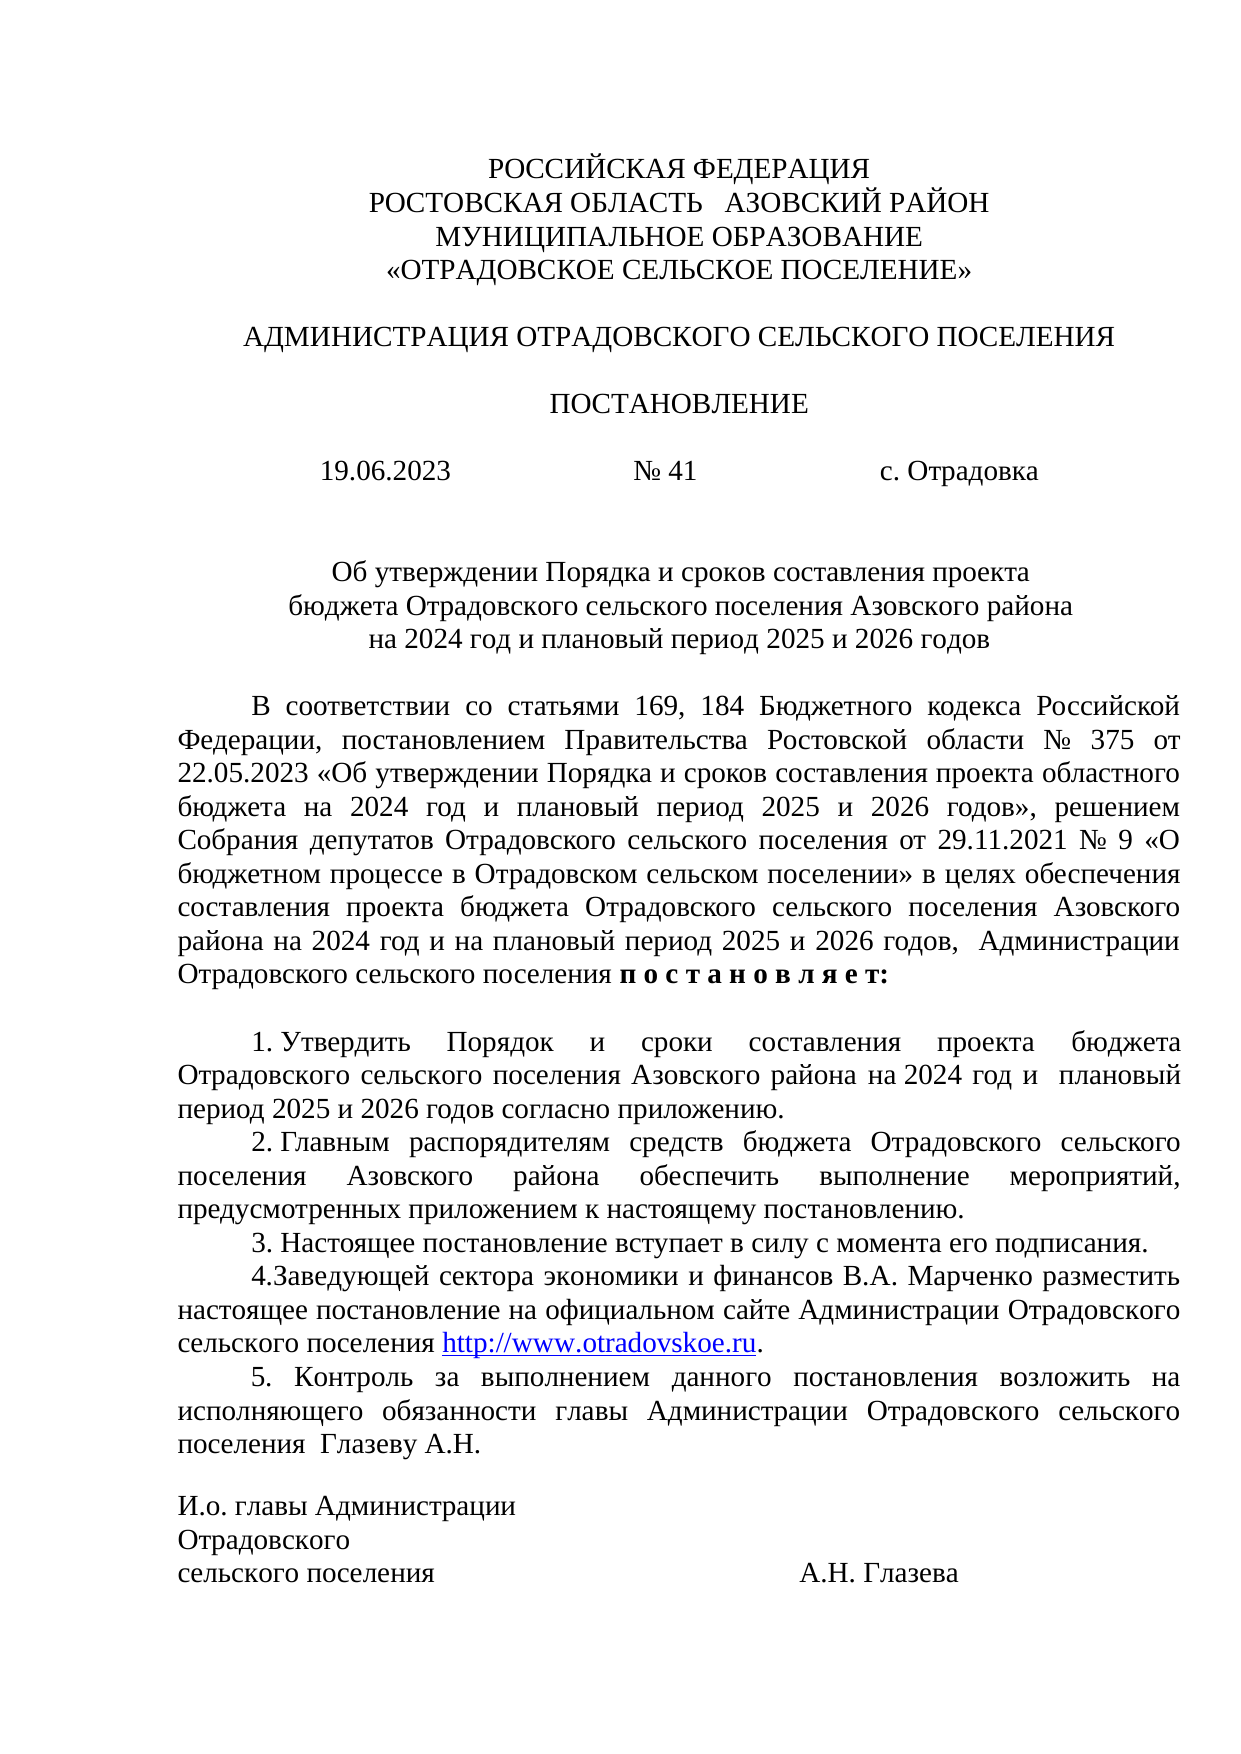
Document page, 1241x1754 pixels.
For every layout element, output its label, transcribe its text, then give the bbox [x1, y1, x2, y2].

text сельского поселения А.Н. Глазева [177, 1556, 1181, 1589]
text Об утверждении Порядка и сроков составления проекта [177, 554, 1184, 588]
text 1. Утвердить Порядок и сроки составления проекта бюджета Отрадовского сельского поселения Азовского района на 2024 год и плановый период 2025 и 2026 годов согласно приложению. [177, 1024, 1181, 1124]
text 5. Контроль за выполнением данного постановления возложить на исполняющего обязанности главы Администрации Отрадовского сельского поселения Глазеву А.Н. [177, 1359, 1181, 1460]
text 2. Главным распорядителям средств бюджета Отрадовского сельского поселения Азовского района обеспечить выполнение мероприятий, предусмотренных приложением к настоящему постановлению. [177, 1124, 1181, 1225]
text РОСТОВСКАЯ ОБЛАСТЬ АЗОВСКИЙ РАЙОН [177, 185, 1181, 219]
text В соответствии со статьями 169, 184 Бюджетного кодекса Российской Федерации, постановлением Правительства Ростовской области № 375 от 22.05.2023 «Об утверждении Порядка и сроков составления проекта областного бюджета на 2024 год и плановый период 2025 и 2026 годов», решением Собрания депутатов Отрадовского сельского поселения от 29.11.2021 № 9 «О бюджетном процессе в Отрадовском сельском поселении» в целях обеспечения составления проекта бюджета Отрадовского сельского поселения Азовского района на 2024 год и на плановый период 2025 и 2026 годов, Администрации Отрадовского сельского поселения п о с т а н о в л я е т: [177, 688, 1181, 990]
text на 2024 год и плановый период 2025 и 2026 годов [177, 621, 1181, 655]
text МУНИЦИПАЛЬНОЕ ОБРАЗОВАНИЕ [177, 219, 1181, 252]
text бюджета Отрадовского сельского поселения Азовского района [177, 588, 1184, 621]
text ПОСТАНОВЛЕНИЕ [177, 386, 1181, 420]
text Отрадовского [177, 1522, 1181, 1556]
text РОССИЙСКАЯ ФЕДЕРАЦИЯ [177, 152, 1181, 185]
text «ОТРАДОВСКОЕ СЕЛЬСКОЕ ПОСЕЛЕНИЕ» [177, 252, 1181, 286]
text 3. Настоящее постановление вступает в силу с момента его подписания. [177, 1225, 1181, 1258]
text 19.06.2023 № 41 с. Отрадовка [177, 453, 1181, 487]
text И.о. главы Администрации [177, 1488, 1181, 1522]
text АДМИНИСТРАЦИЯ ОТРАДОВСКОГО СЕЛЬСКОГО ПОСЕЛЕНИЯ [177, 319, 1181, 353]
text 4.Заведующей сектора экономики и финансов В.А. Марченко разместить настоящее постановление на официальном сайте Администрации Отрадовского сельского поселения http://www.otradovskoe.ru. [177, 1258, 1181, 1359]
